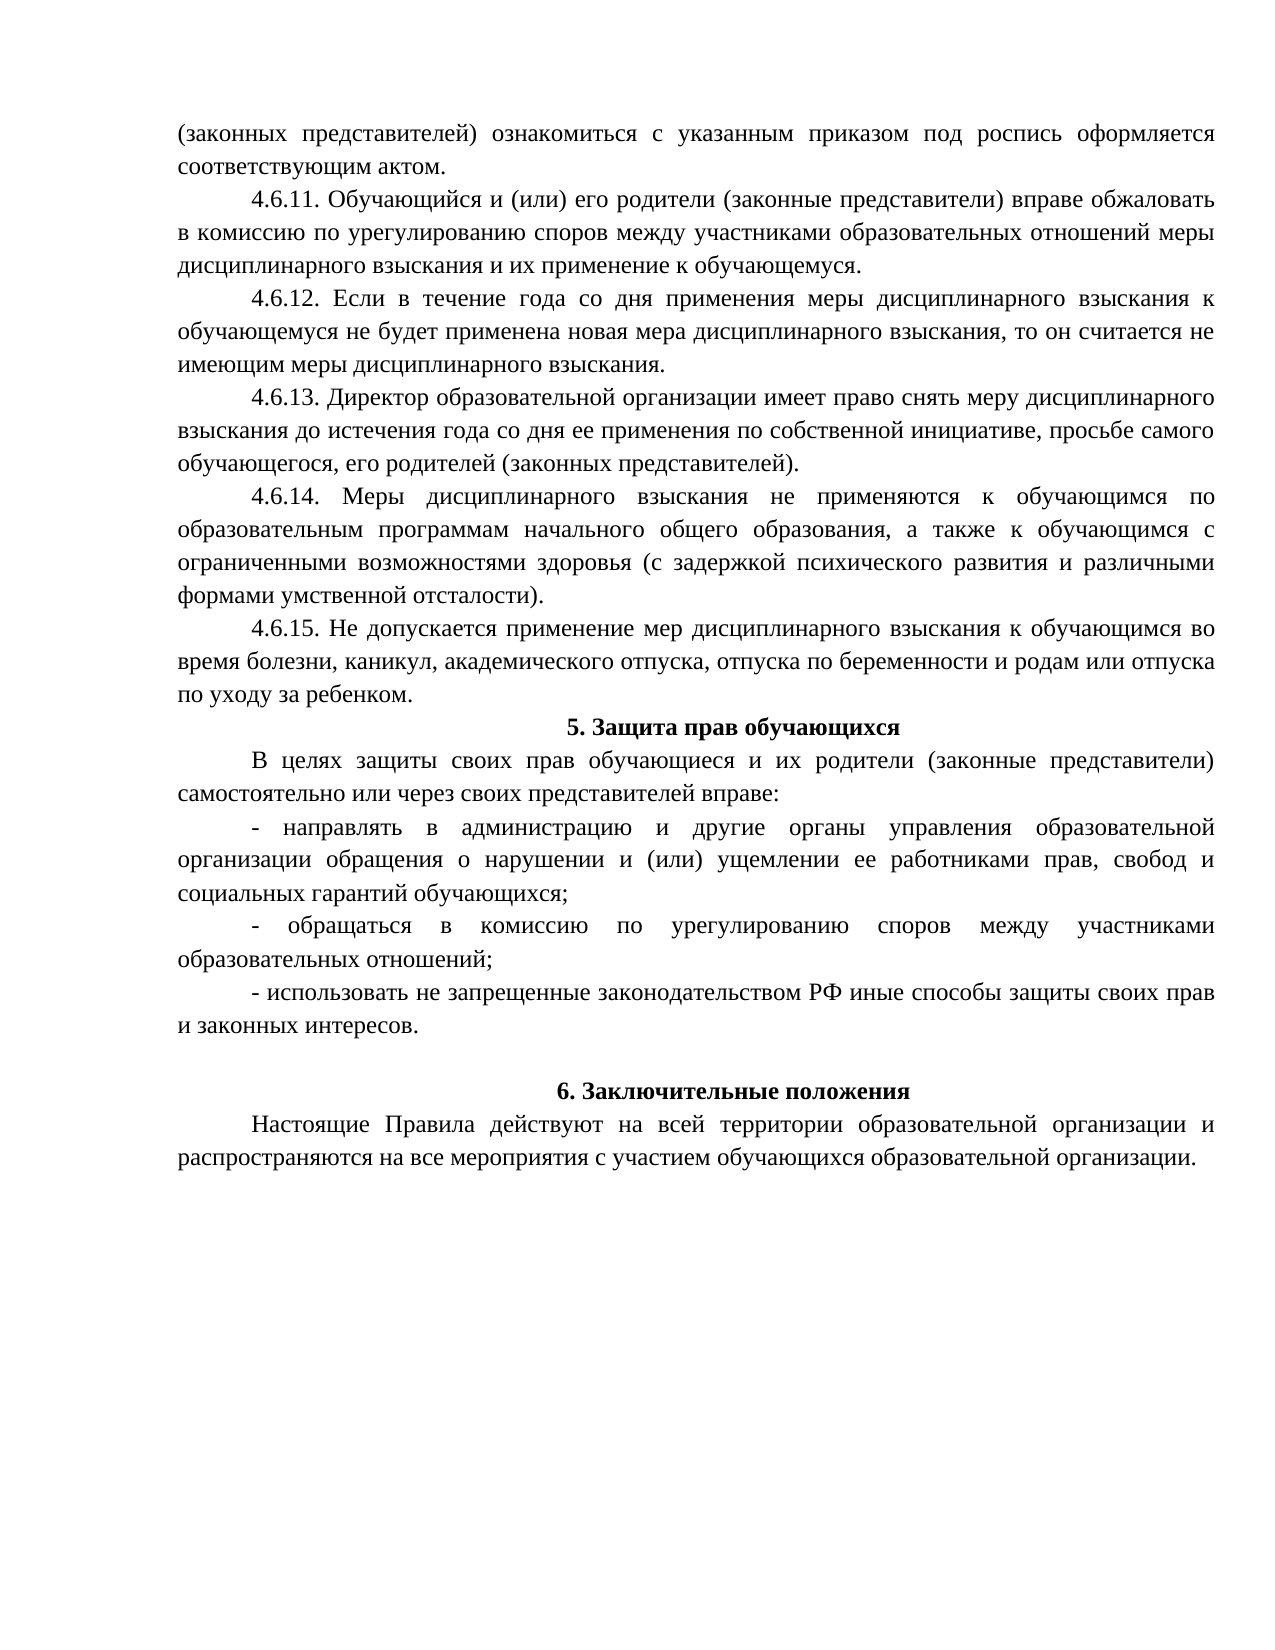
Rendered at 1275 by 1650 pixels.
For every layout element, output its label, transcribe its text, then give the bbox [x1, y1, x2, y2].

text 4.6.15. Не допускается применение мер дисциплинарного взыскания к обучающимся во время болезни, каникул, академического отпуска, отпуска по беременности и родам или отпуска по уходу за ребенком. [177, 613, 1216, 708]
text 6. Заключительные положения [177, 1076, 1216, 1104]
text - обращаться в комиссию по урегулированию споров между участниками образовательных отношений; [177, 911, 1216, 972]
text - направлять в администрацию и другие органы управления образовательной организации обращения о нарушении и (или) ущемлении ее работниками прав, свобод и социальных гарантий обучающихся; [177, 812, 1216, 906]
text 4.6.12. Если в течение года со дня применения меры дисциплинарного взыскания к обучающемуся не будет применена новая мера дисциплинарного взыскания, то он считается не имеющим меры дисциплинарного взыскания. [177, 283, 1216, 378]
text 4.6.11. Обучающийся и (или) его родители (законные представители) вправе обжаловать в комиссию по урегулированию споров между участниками образовательных отношений меры дисциплинарного взыскания и их применение к обучающемуся. [177, 184, 1216, 279]
text 5. Защита прав обучающихся [177, 712, 1216, 741]
text 4.6.14. Меры дисциплинарного взыскания не применяются к обучающимся по образовательным программам начального общего образования, а также к обучающимся с ограниченными возможностями здоровья (с задержкой психического развития и различными формами умственной отсталости). [177, 481, 1216, 609]
text Настоящие Правила действуют на всей территории образовательной организации и распространяются на все мероприятия с участием обучающихся образовательной организации. [177, 1109, 1216, 1171]
text - использовать не запрещенные законодательством РФ иные способы защиты своих прав и законных интересов. [177, 977, 1216, 1038]
text 4.6.13. Директор образовательной организации имеет право снять меру дисциплинарного взыскания до истечения года со дня ее применения по собственной инициативе, просьбе самого обучающегося, его родителей (законных представителей). [177, 382, 1216, 477]
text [177, 118, 1216, 180]
text В целях защиты своих прав обучающиеся и их родители (законные представители) самостоятельно или через своих представителей вправе: [177, 746, 1216, 807]
